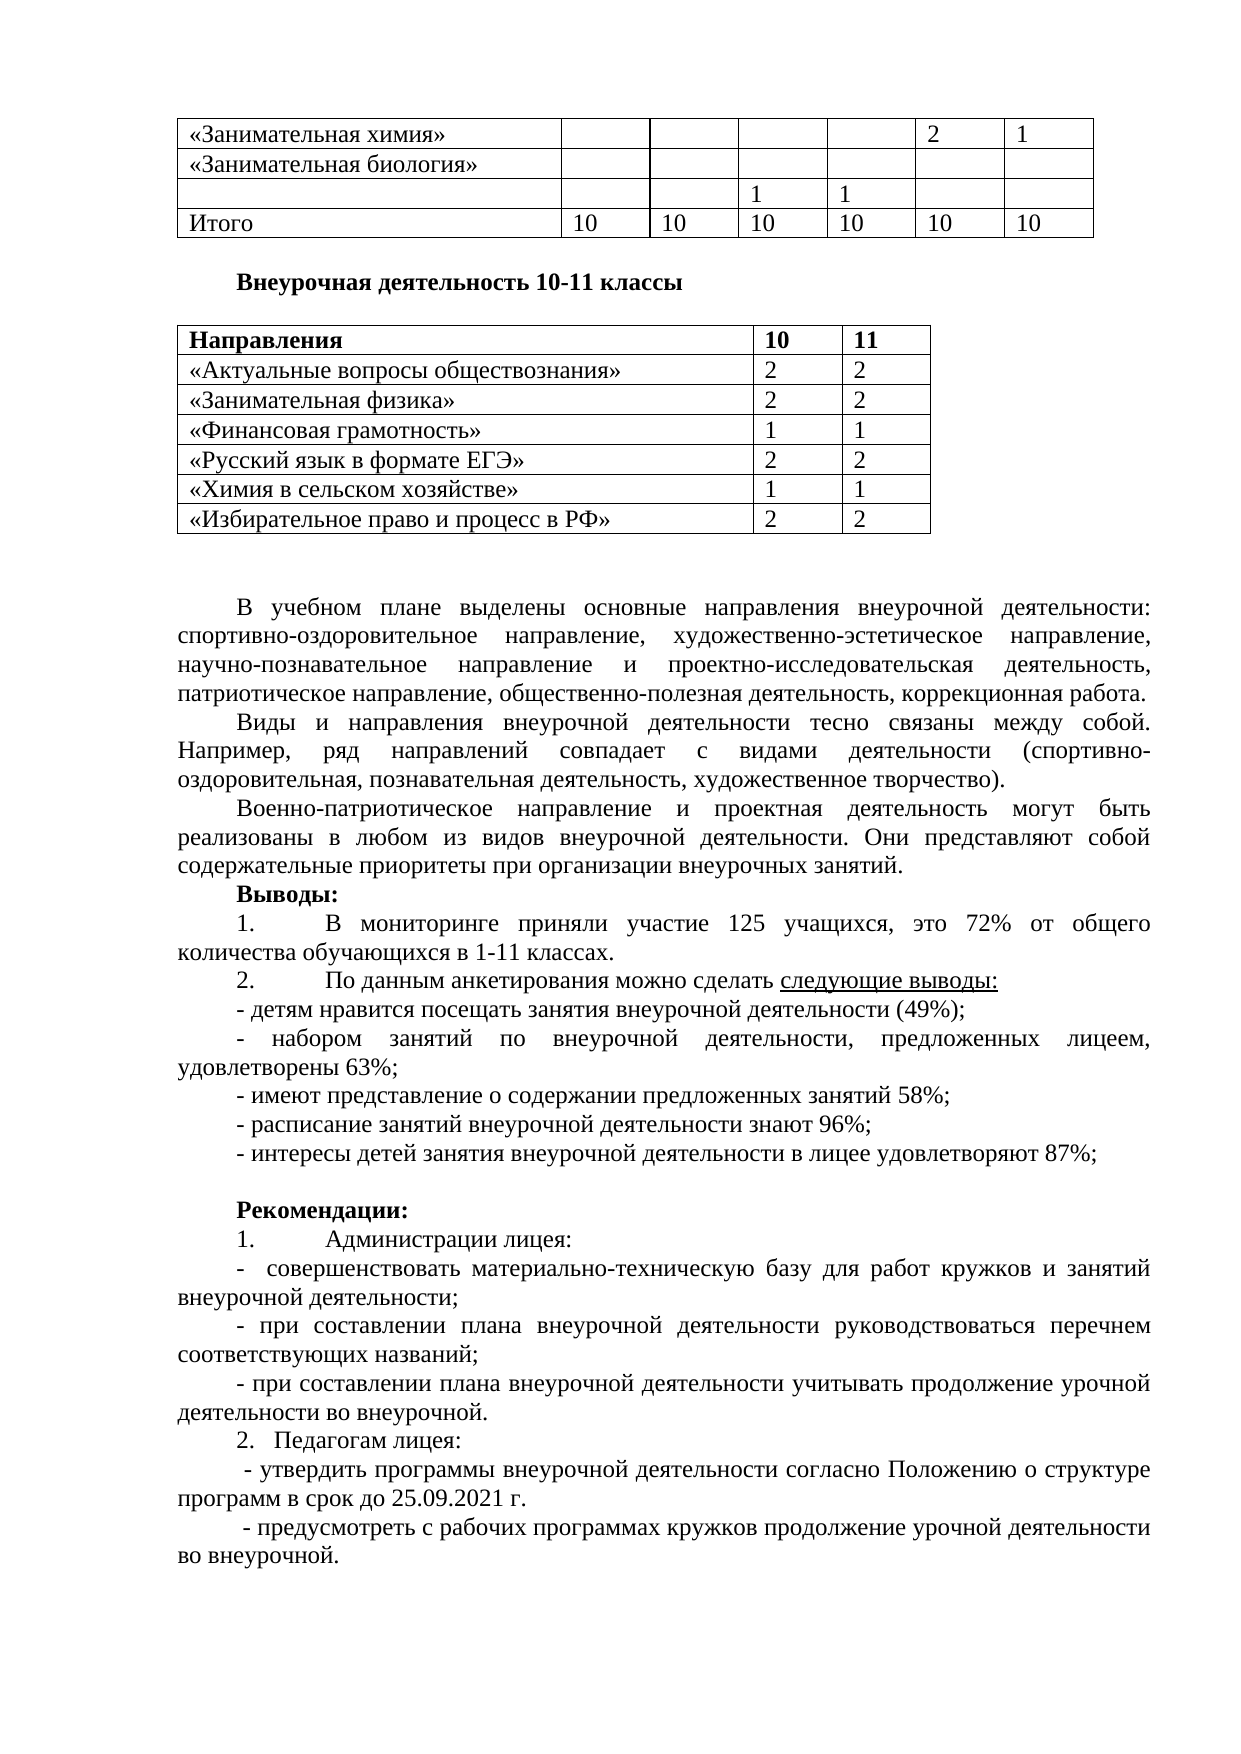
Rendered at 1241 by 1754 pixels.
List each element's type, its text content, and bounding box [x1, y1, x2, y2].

table_cell «Финансовая грамотность» [178, 415, 753, 444]
table_header 11 [843, 326, 930, 354]
table_cell 2 [754, 385, 842, 414]
table_cell 2 [843, 355, 930, 384]
table_cell [178, 179, 561, 207]
table_cell 1 [754, 415, 842, 444]
table_cell Итого [178, 209, 561, 237]
table_cell 1 [843, 475, 930, 503]
text - интересы детей занятия внеурочной деятельности в лицее удовлетворяют 87%; [177, 1138, 1152, 1167]
list - совершенствовать материально-техническую базу для работ кружков и занятий внеурочной деятельности; [177, 1253, 1152, 1310]
table_cell 10 [562, 209, 649, 237]
table_cell 10 [916, 209, 1004, 237]
table_cell [828, 149, 915, 178]
table_cell [651, 149, 738, 178]
table_cell 1 [754, 475, 842, 503]
table_cell 10 [651, 209, 738, 237]
table_cell 1 [828, 179, 915, 207]
list - при составлении плана внеурочной деятельности учитывать продолжение урочной деятельности во внеурочной. [177, 1368, 1152, 1425]
table_cell [916, 149, 1004, 178]
text - имеют представление о содержании предложенных занятий 58%; [177, 1080, 1152, 1109]
table_cell 2 [843, 504, 930, 533]
table_cell 2 [754, 504, 842, 533]
list - утвердить программы внеурочной деятельности согласно Положению о структуре программ в срок до 25.09.2021 г. [177, 1454, 1152, 1512]
table_cell [651, 179, 738, 207]
table_cell [916, 179, 1004, 207]
table_header Направления [178, 326, 753, 354]
table_cell «Избирательное право и процесс в РФ» [178, 504, 753, 533]
table_cell «Русский язык в формате ЕГЭ» [178, 445, 753, 473]
text - детям нравится посещать занятия внеурочной деятельности (49%); [177, 994, 1152, 1023]
table_cell 1 [1005, 119, 1093, 148]
text Рекомендации: [177, 1195, 1152, 1224]
table_cell 10 [1005, 209, 1093, 237]
list В мониторинге приняли участие 125 учащихся, это 72% от общего количества обучающихся в 1-11 классах. [177, 908, 1152, 965]
table_cell 2 [843, 385, 930, 414]
table_cell [1005, 179, 1093, 207]
table_cell [828, 119, 915, 148]
table_header 10 [754, 326, 842, 354]
text Виды и направления внеурочной деятельности тесно связаны между собой. Например, ряд направлений совпадает с видами деятельности (спортивно-оздоровительная, познавательная деятельность, художественное творчество). [177, 707, 1152, 793]
table_cell 2 [754, 445, 842, 473]
table_cell 1 [843, 415, 930, 444]
table_cell 2 [843, 445, 930, 473]
table_cell «Занимательная химия» [178, 119, 561, 148]
table_cell «Занимательная биология» [178, 149, 561, 178]
list По данным анкетирования можно сделать следующие выводы: [177, 965, 1152, 994]
table_cell «Химия в сельском хозяйстве» [178, 475, 753, 503]
table_cell [739, 119, 827, 148]
table_cell 2 [754, 355, 842, 384]
table_cell «Занимательная физика» [178, 385, 753, 414]
text Внеурочная деятельность 10-11 классы [177, 267, 1152, 296]
text Выводы: [177, 879, 1152, 908]
table_cell 10 [739, 209, 827, 237]
table_cell «Актуальные вопросы обществознания» [178, 355, 753, 384]
table_cell 10 [828, 209, 915, 237]
text В учебном плане выделены основные направления внеурочной деятельности: спортивно-оздоровительное направление, художественно-эстетическое направление, научно-познавательное направление и проектно-исследовательская деятельность, патриотическое направление, общественно-полезная деятельность, коррекционная работа. [177, 592, 1152, 707]
table_cell [651, 119, 738, 148]
table_cell [562, 149, 649, 178]
table_cell 1 [739, 179, 827, 207]
list Администрации лицея: [177, 1224, 1152, 1253]
table_cell [562, 119, 649, 148]
list - при составлении плана внеурочной деятельности руководствоваться перечнем соответствующих названий; [177, 1310, 1152, 1368]
table_cell [1005, 149, 1093, 178]
list 2. Педагогам лицея: [177, 1425, 1152, 1454]
text - набором занятий по внеурочной деятельности, предложенных лицеем, удовлетворены 63%; [177, 1023, 1152, 1080]
text Военно-патриотическое направление и проектная деятельность могут быть реализованы в любом из видов внеурочной деятельности. Они представляют собой содержательные приоритеты при организации внеурочных занятий. [177, 793, 1152, 879]
table_cell [739, 149, 827, 178]
text - расписание занятий внеурочной деятельности знают 96%; [177, 1109, 1152, 1138]
table_cell 2 [916, 119, 1004, 148]
table_cell [562, 179, 649, 207]
list - предусмотреть с рабочих программах кружков продолжение урочной деятельности во внеурочной. [177, 1512, 1152, 1569]
